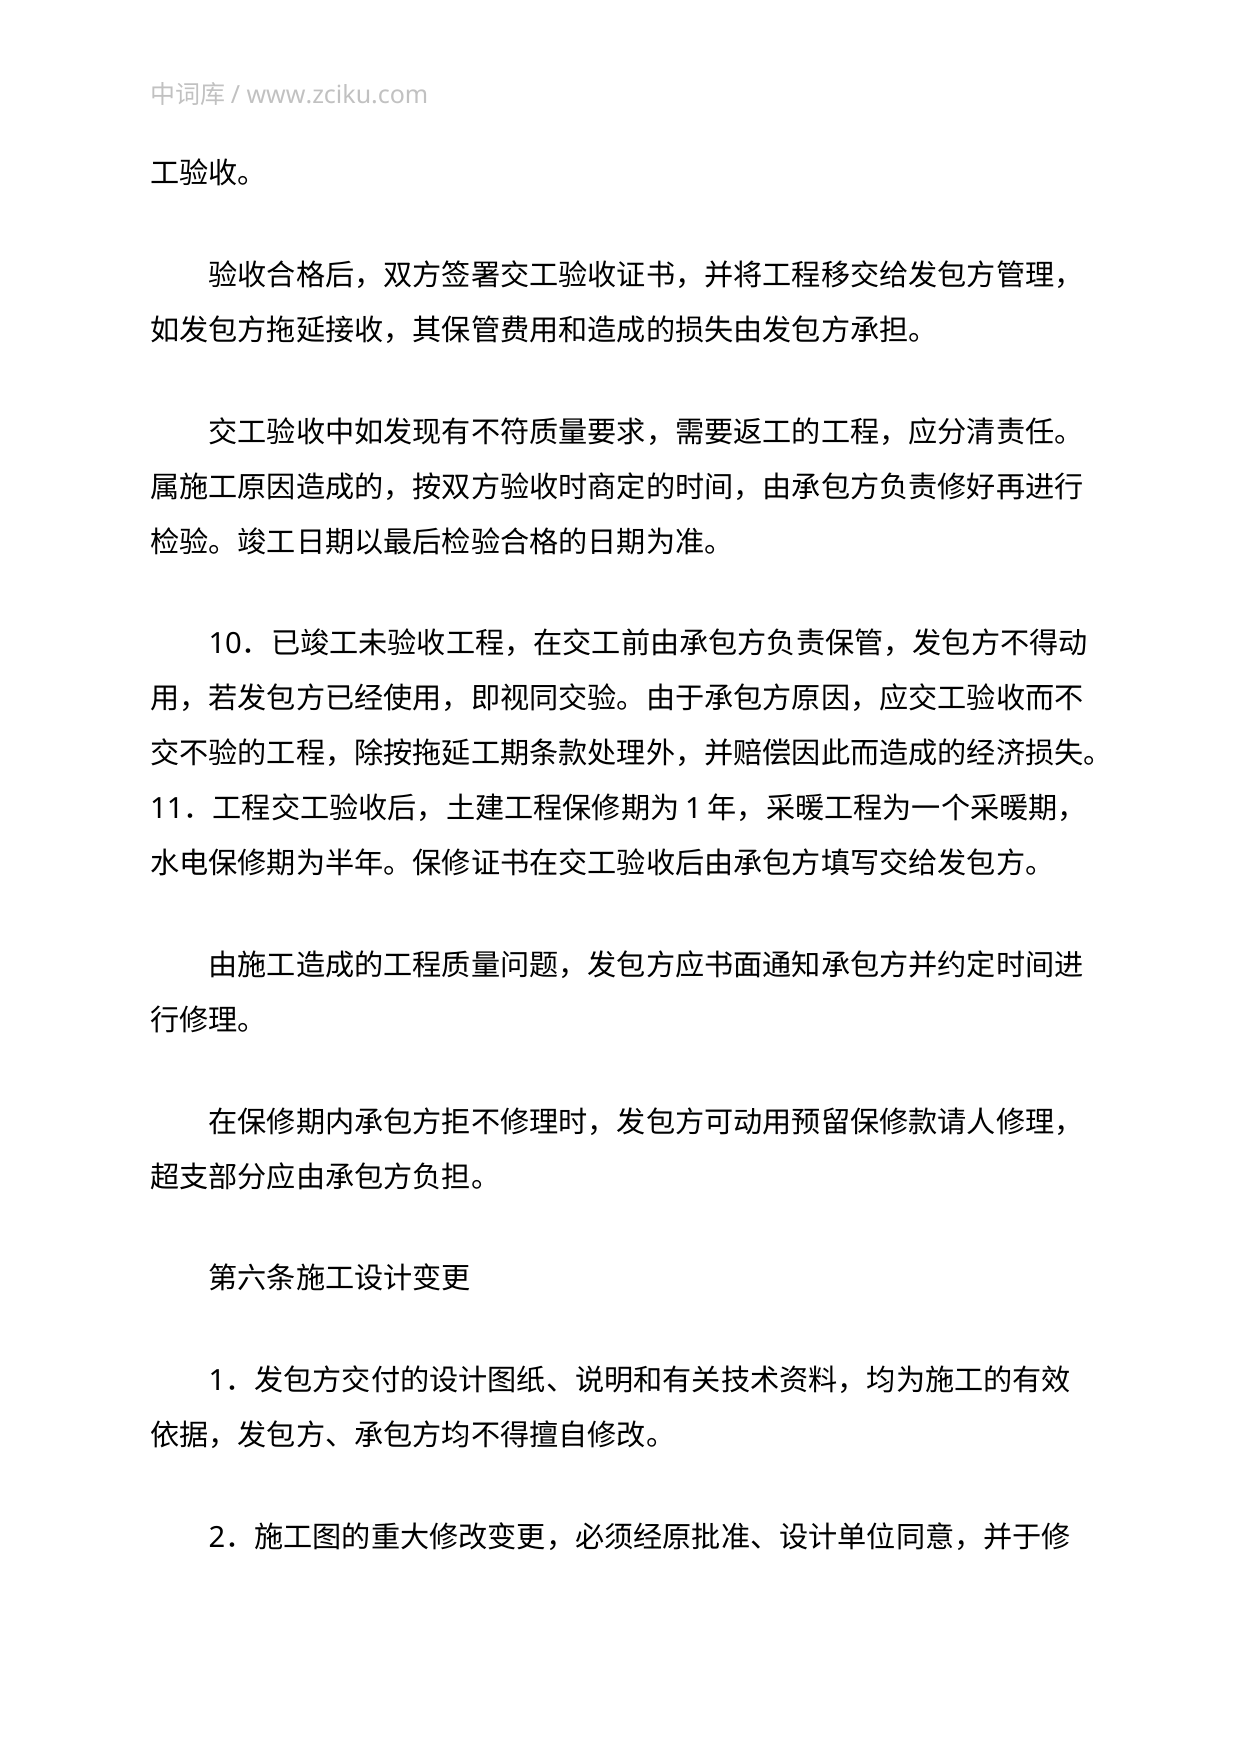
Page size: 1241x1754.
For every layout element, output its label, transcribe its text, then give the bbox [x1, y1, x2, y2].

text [150, 1513, 1090, 1556]
text 由施工造成的工程质量问题，发包方应书面通知承包方并约定时间进行修理。 [150, 942, 1090, 1039]
text 10．已竣工未验收工程，在交工前由承包方负责保管，发包方不得动用，若发包方已经使用，即视同交验。由于承包方原因，应交工验收而不交不验的工程，除按拖延工期条款处理外，并赔偿因此而造成的经济损失。11．工程交工验收后，土建工程保修期为1年，采暖工程为一个采暖期，水电保修期为半年。保修证书在交工验收后由承包方填写交给发包方。 [150, 620, 1090, 882]
text 1．发包方交付的设计图纸、说明和有关技术资料，均为施工的有效依据，发包方、承包方均不得擅自修改。 [150, 1357, 1090, 1454]
text 在保修期内承包方拒不修理时，发包方可动用预留保修款请人修理，超支部分应由承包方负担。 [150, 1098, 1090, 1195]
text 交工验收中如发现有不符质量要求，需要返工的工程，应分清责任。属施工原因造成的，按双方验收时商定的时间，由承包方负责修好再进行检验。竣工日期以最后检验合格的日期为准。 [150, 408, 1090, 561]
text 第六条施工设计变更 [150, 1255, 1090, 1297]
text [150, 150, 1090, 192]
text 验收合格后，双方签署交工验收证书，并将工程移交给发包方管理，如发包方拖延接收，其保管费用和造成的损失由发包方承担。 [150, 252, 1090, 349]
